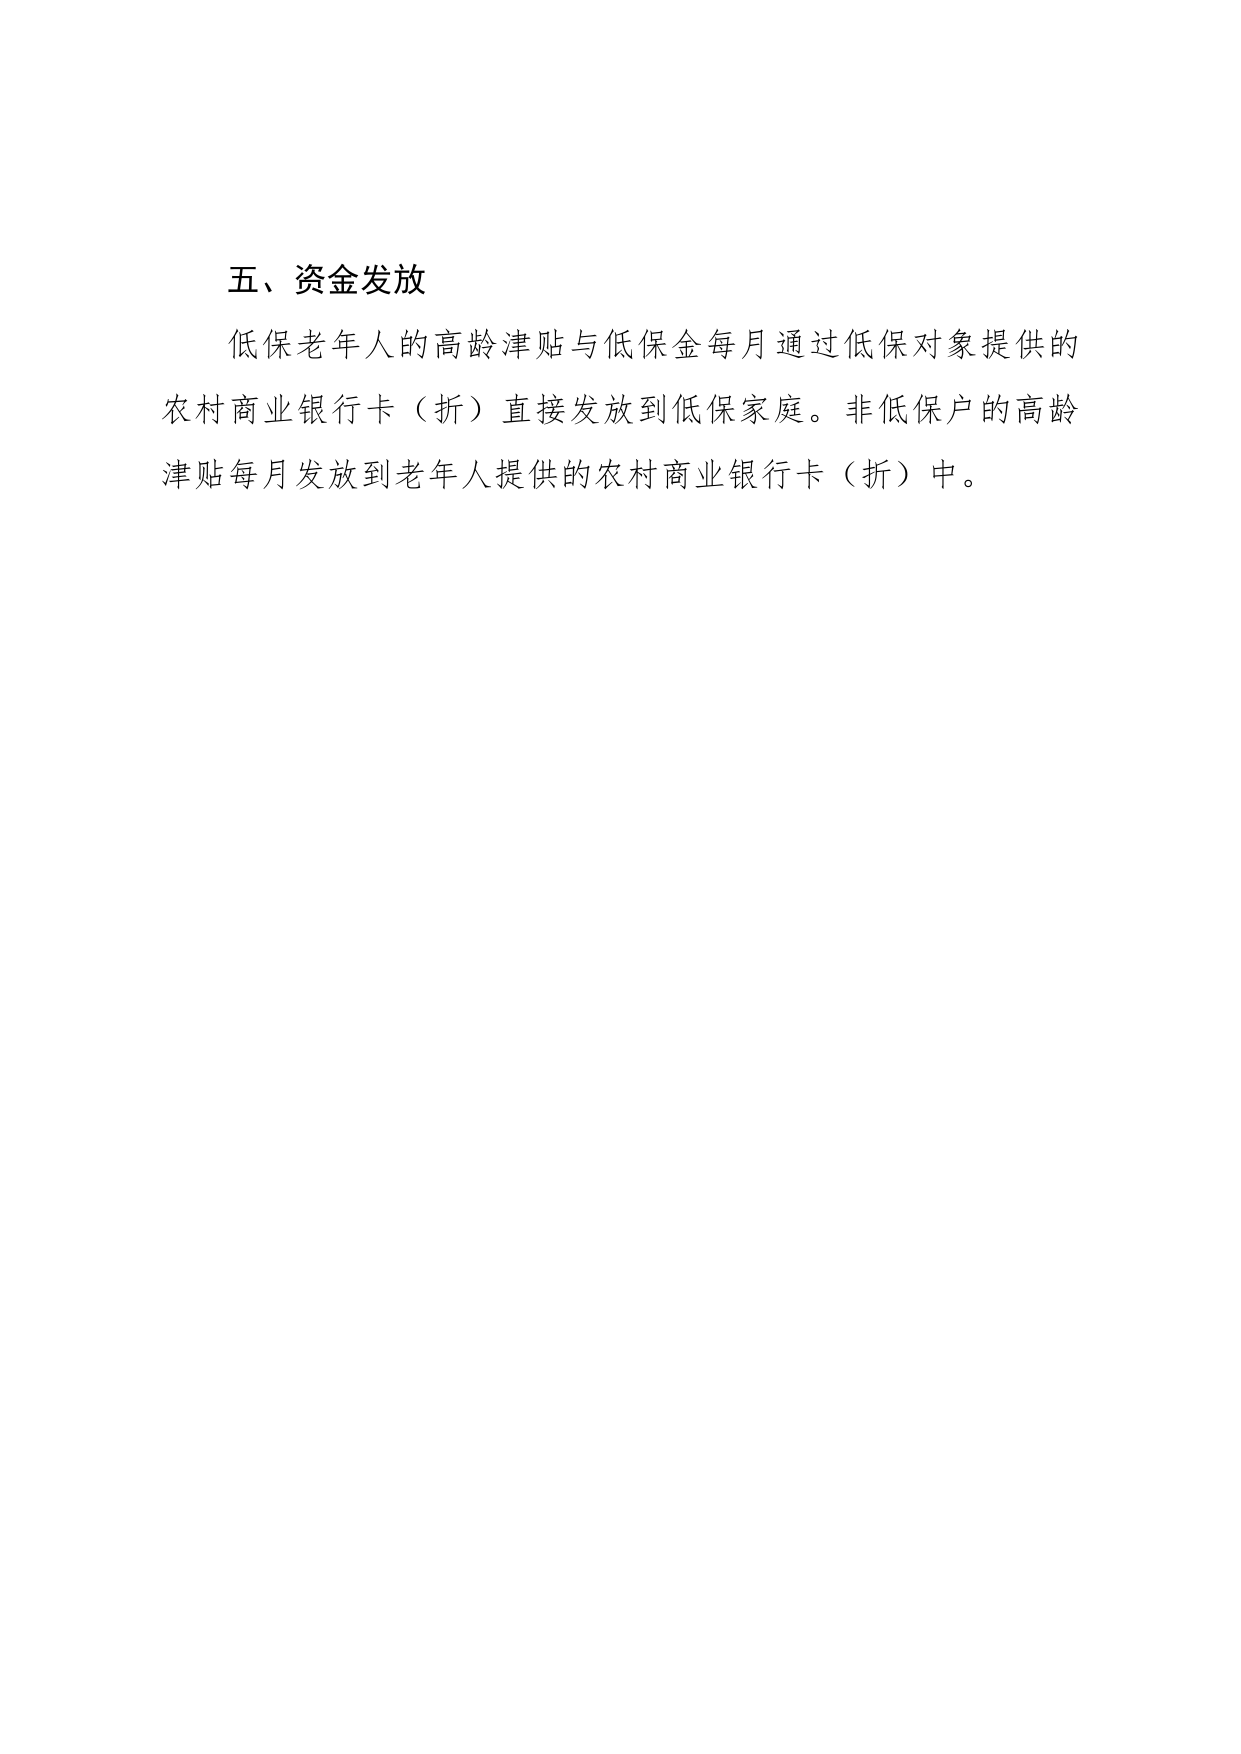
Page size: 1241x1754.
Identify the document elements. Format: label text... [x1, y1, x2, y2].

text 低保老年人的高龄津贴与低保金每月通过低保对象提供的农村商业银行卡（折）直接发放到低保家庭。非低保户的高龄津贴每月发放到老年人提供的农村商业银行卡（折）中。 [159, 310, 1081, 505]
text 五、资金发放 [159, 245, 1081, 310]
